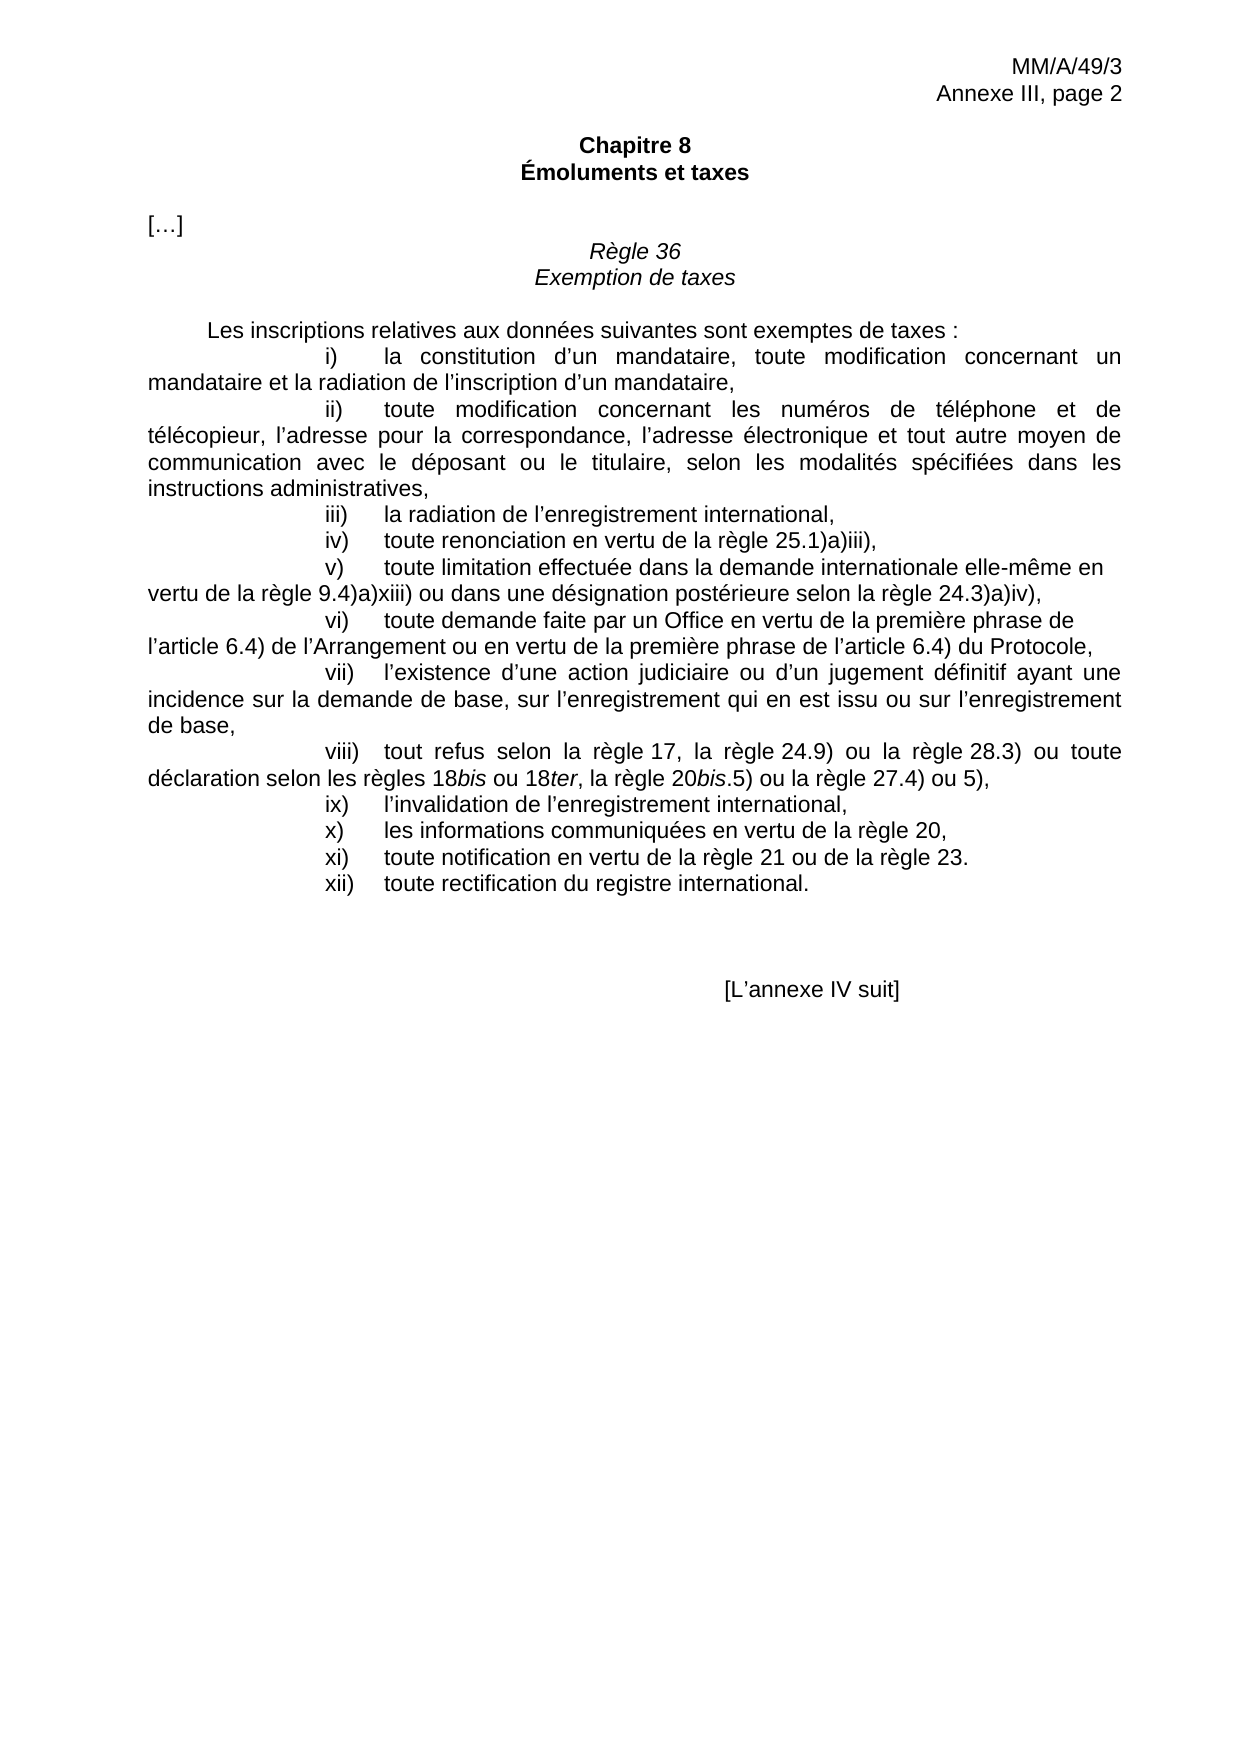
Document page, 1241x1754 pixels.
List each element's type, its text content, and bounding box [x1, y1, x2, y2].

list iii) la radiation de l’enregistrement international, [148, 501, 1122, 527]
text Les inscriptions relatives aux données suivantes sont exemptes de taxes : [148, 317, 1122, 343]
list viii) tout refus selon la règle 17, la règle 24.9) ou la règle 28.3) ou toute déclaration selon les règles 18bis ou 18ter, la règle 20bis.5) ou la règle 27.4) ou 5), [148, 738, 1122, 791]
list v) toute limitation effectuée dans la demande internationale elle-même en vertu de la règle 9.4)a)xiii) ou dans une désignation postérieure selon la règle 24.3)a)iv), [148, 554, 1122, 607]
list x) les informations communiquées en vertu de la règle 20, [148, 817, 1122, 844]
text Chapitre 8 [148, 132, 1122, 158]
list ii) toute modification concernant les numéros de téléphone et de télécopieur, l’adresse pour la correspondance, l’adresse électronique et tout autre moyen de communication avec le déposant ou le titulaire, selon les modalités spécifiées dans les instructions administratives, [148, 396, 1122, 501]
text […] [148, 211, 1122, 238]
list xi) toute notification en vertu de la règle 21 ou de la règle 23. [148, 844, 1122, 870]
text Émoluments et taxes [148, 158, 1122, 185]
text Règle 36 [148, 238, 1122, 264]
list i) la constitution d’un mandataire, toute modification concernant un mandataire et la radiation de l’inscription d’un mandataire, [148, 343, 1122, 396]
text [L’annexe IV suit] [724, 976, 1122, 1002]
list ix) l’invalidation de l’enregistrement international, [148, 791, 1122, 817]
list vi) toute demande faite par un Office en vertu de la première phrase de l’article 6.4) de l’Arrangement ou en vertu de la première phrase de l’article 6.4) du Protocole, [148, 607, 1122, 659]
list xii) toute rectification du registre international. [148, 870, 1122, 896]
list vii) l’existence d’une action judiciaire ou d’un jugement définitif ayant une incidence sur la demande de base, sur l’enregistrement qui en est issu ou sur l’enregistrement de base, [148, 659, 1122, 738]
text Exemption de taxes [148, 264, 1122, 290]
list iv) toute renonciation en vertu de la règle 25.1)a)iii), [148, 527, 1122, 554]
